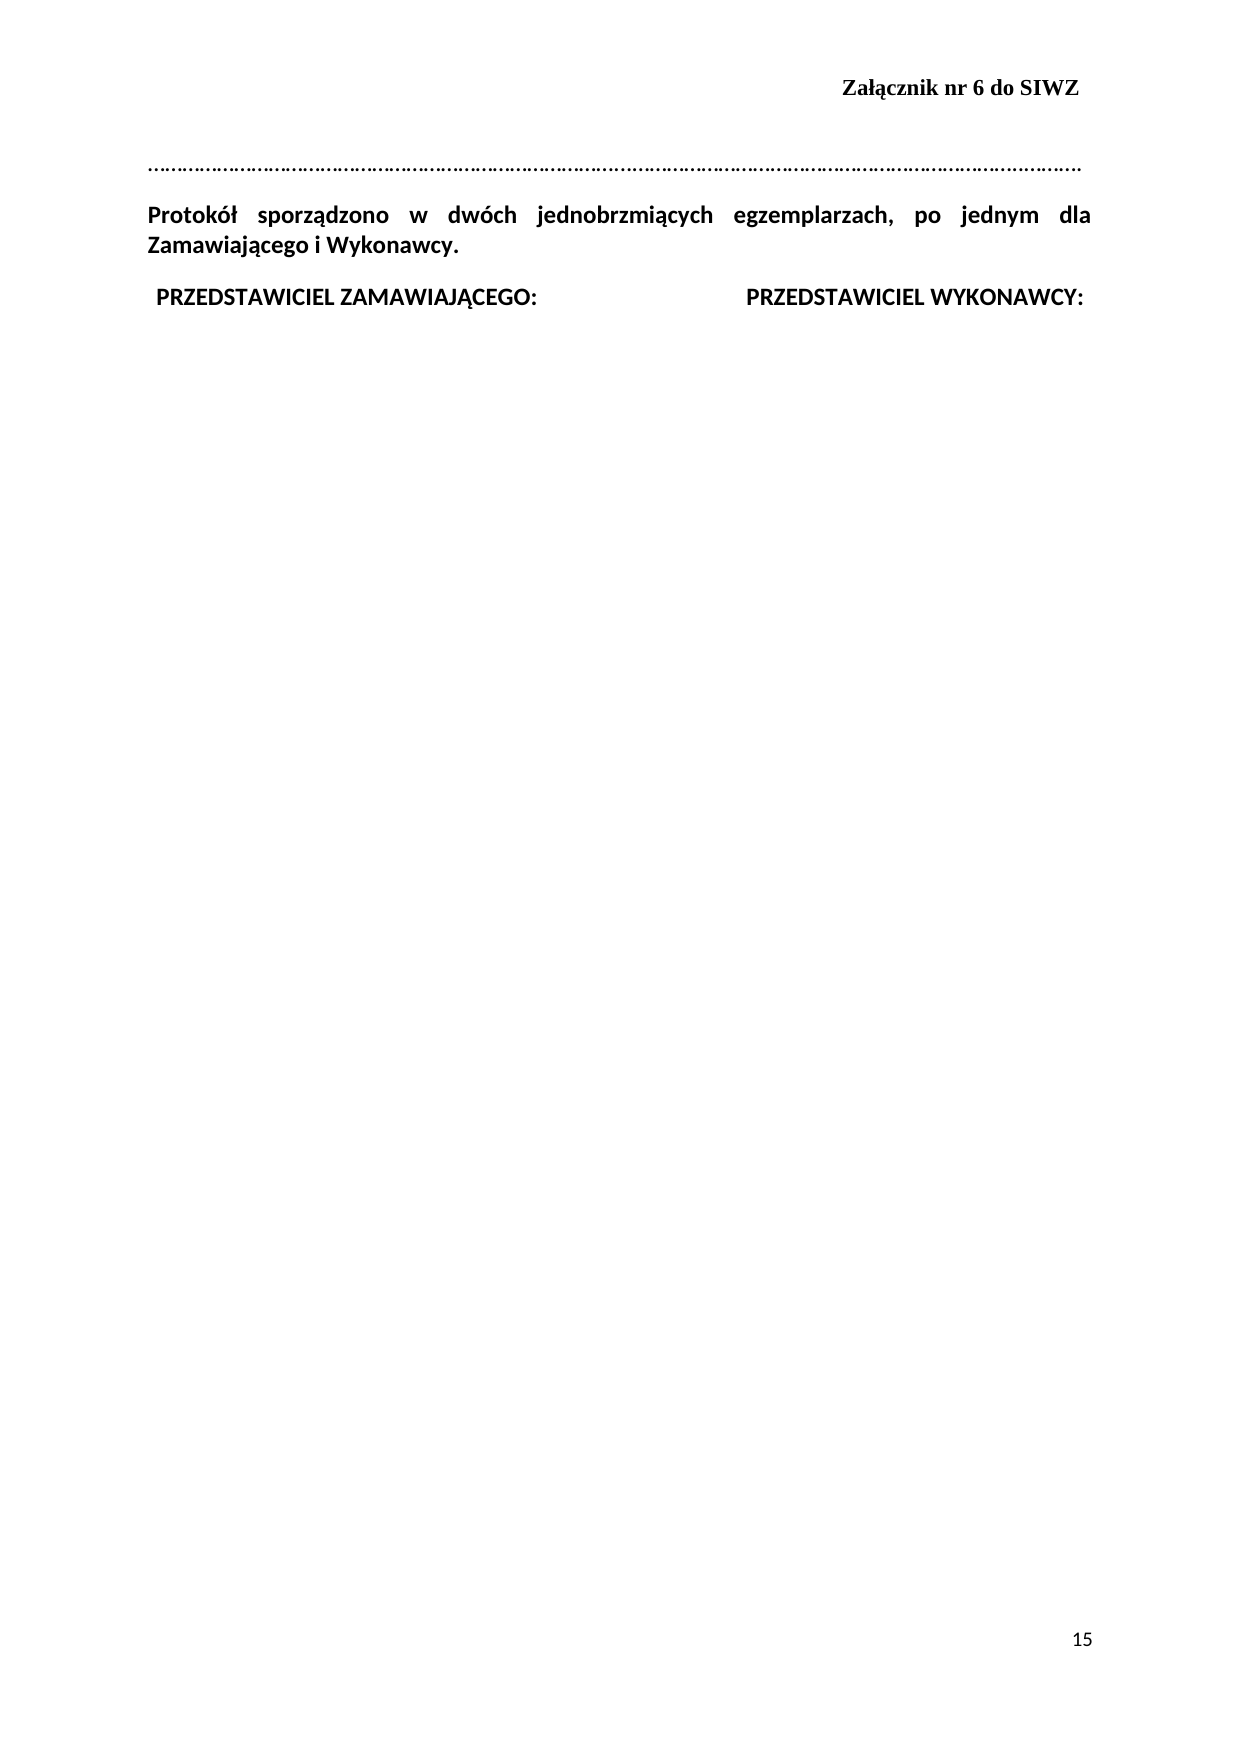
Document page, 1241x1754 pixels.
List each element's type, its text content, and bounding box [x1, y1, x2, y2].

text ………………………………………………………………………...…………………………………………………………..………. [148, 148, 1093, 178]
text Protokół sporządzono w dwóch jednobrzmiących egzemplarzach, po jednym dla Zamawiającego i Wykonawcy. [148, 199, 1093, 260]
text PRZEDSTAWICIEL ZAMAWIAJĄCEGO: PRZEDSTAWICIEL WYKONAWCY: [148, 281, 1093, 357]
